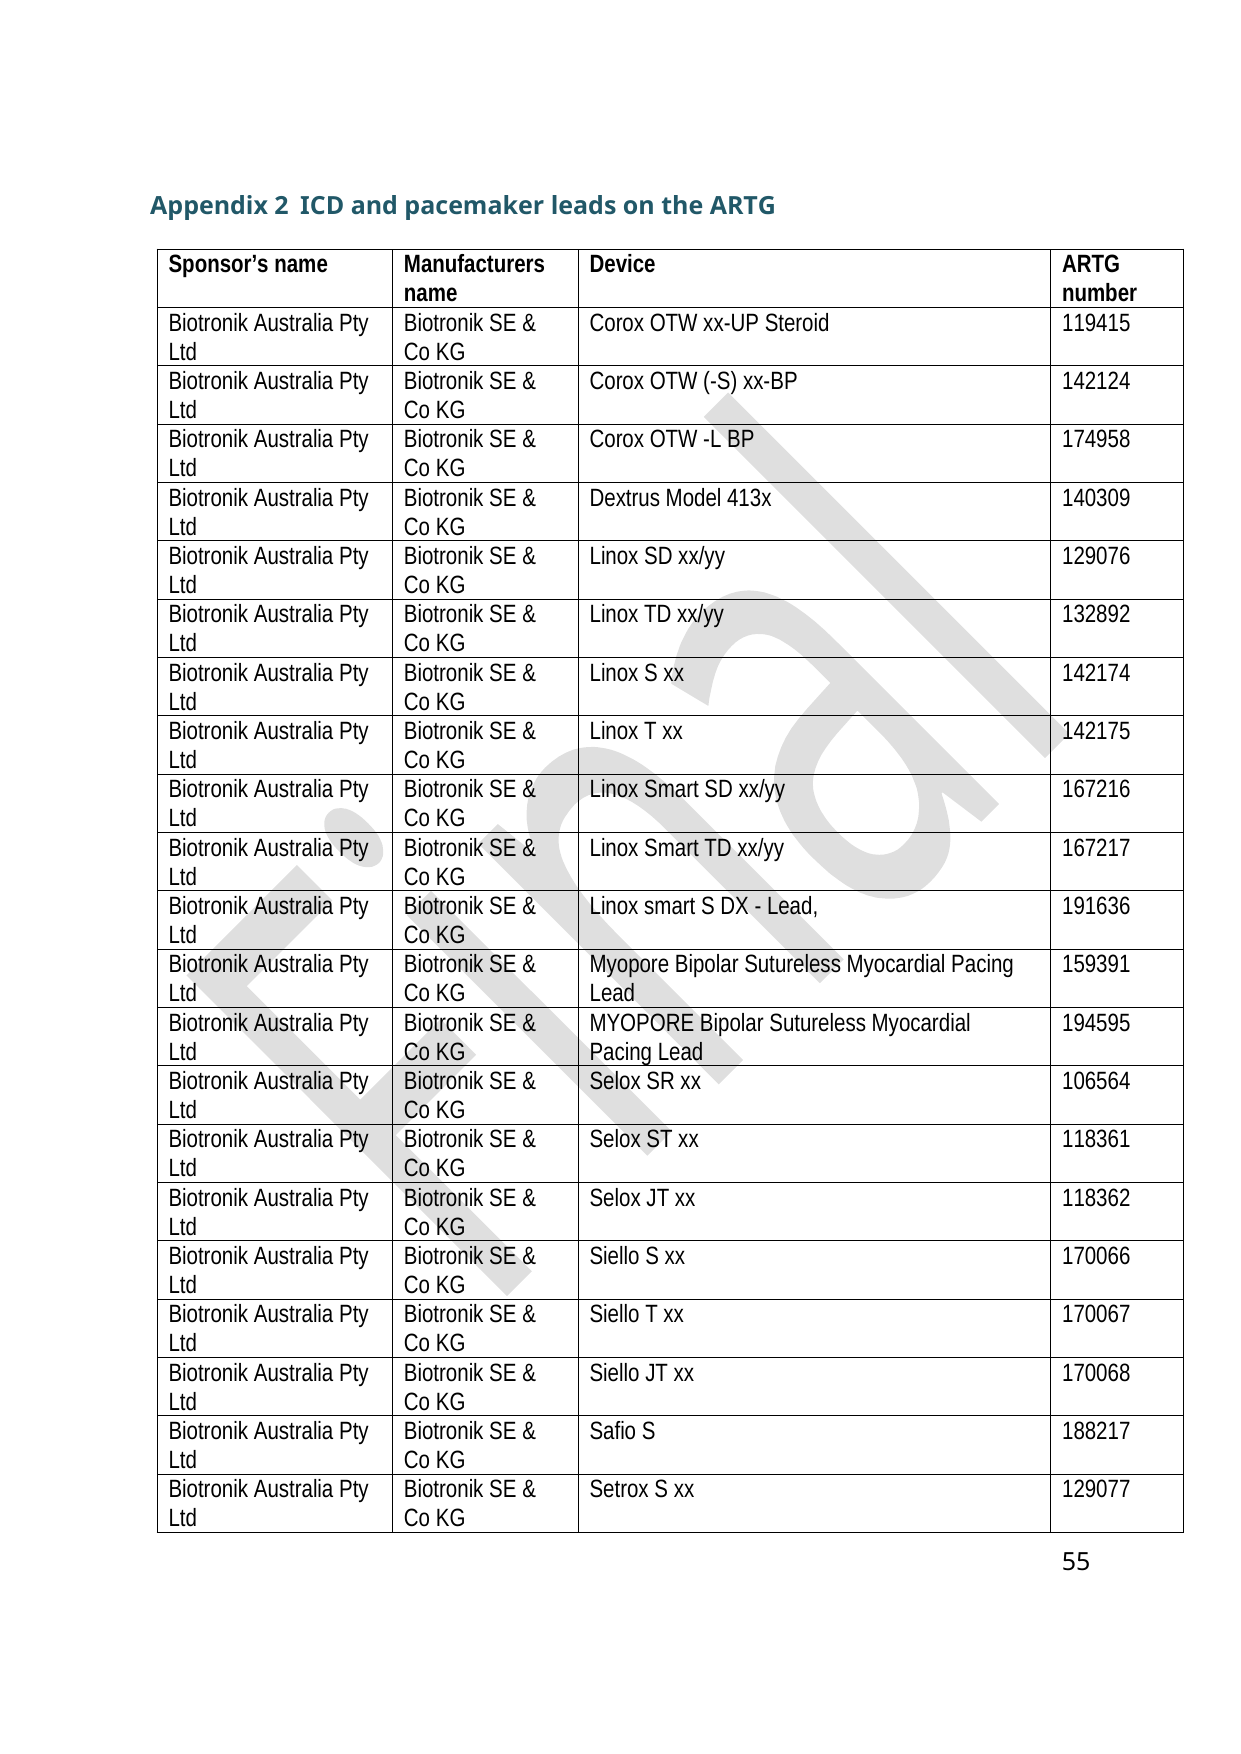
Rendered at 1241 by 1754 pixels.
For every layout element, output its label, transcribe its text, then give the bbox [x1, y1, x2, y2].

table_cell 132892 [1051, 600, 1183, 657]
table_cell 167216 [1051, 775, 1183, 832]
table_cell Biotronik SE & Co KG [393, 425, 578, 482]
table_cell Biotronik SE & Co KG [393, 366, 578, 423]
table_cell 129077 [1051, 1475, 1183, 1532]
table_cell Biotronik SE & Co KG [393, 1183, 578, 1240]
table_cell 140309 [1051, 483, 1183, 540]
table_cell Biotronik Australia Pty Ltd [158, 775, 392, 832]
table_cell Biotronik Australia Pty Ltd [158, 658, 392, 715]
table_cell Biotronik Australia Pty Ltd [158, 425, 392, 482]
table_cell Corox OTW xx-UP Steroid [579, 308, 1050, 365]
table_cell Biotronik Australia Pty Ltd [158, 950, 392, 1007]
table_cell Biotronik Australia Pty Ltd [158, 1416, 392, 1473]
table_cell Setrox S xx [579, 1475, 1050, 1532]
table_cell MYOPORE Bipolar Sutureless Myocardial Pacing Lead [579, 1008, 1050, 1065]
table_cell Selox ST xx [579, 1125, 1050, 1182]
table_cell Linox smart S DX - Lead, [579, 891, 1050, 948]
table_cell 118362 [1051, 1183, 1183, 1240]
table_cell Biotronik SE & Co KG [393, 1241, 578, 1298]
table_cell 142174 [1051, 658, 1183, 715]
table_cell Biotronik SE & Co KG [393, 1300, 578, 1357]
table_cell Selox SR xx [579, 1066, 1050, 1123]
table_cell Biotronik Australia Pty Ltd [158, 1358, 392, 1415]
table_cell Corox OTW (-S) xx-BP [579, 366, 1050, 423]
table_cell Siello JT xx [579, 1358, 1050, 1415]
table_cell Biotronik SE & Co KG [393, 1416, 578, 1473]
table_cell 174958 [1051, 425, 1183, 482]
table_cell Linox S xx [579, 658, 1050, 715]
table_cell Biotronik SE & Co KG [393, 1125, 578, 1182]
table_cell Biotronik SE & Co KG [393, 308, 578, 365]
table_cell Biotronik Australia Pty Ltd [158, 1125, 392, 1182]
table_cell Linox SD xx/yy [579, 541, 1050, 598]
table_cell Biotronik Australia Pty Ltd [158, 1300, 392, 1357]
table_cell Biotronik Australia Pty Ltd [158, 716, 392, 773]
table_cell Biotronik SE & Co KG [393, 1358, 578, 1415]
table_cell Safio S [579, 1416, 1050, 1473]
table_cell 159391 [1051, 950, 1183, 1007]
table_cell Biotronik SE & Co KG [393, 950, 578, 1007]
table_cell Biotronik SE & Co KG [393, 1008, 578, 1065]
table_cell Biotronik SE & Co KG [393, 716, 578, 773]
table_cell Biotronik Australia Pty Ltd [158, 483, 392, 540]
table_cell Selox JT xx [579, 1183, 1050, 1240]
table_cell Linox T xx [579, 716, 1050, 773]
table_cell Biotronik SE & Co KG [393, 1475, 578, 1532]
table_cell Siello T xx [579, 1300, 1050, 1357]
table_cell Biotronik Australia Pty Ltd [158, 600, 392, 657]
table_header ARTG number [1051, 250, 1183, 307]
table_cell 106564 [1051, 1066, 1183, 1123]
table_cell Biotronik SE & Co KG [393, 483, 578, 540]
table_cell Biotronik Australia Pty Ltd [158, 1008, 392, 1065]
table_cell Biotronik Australia Pty Ltd [158, 833, 392, 890]
table_cell 191636 [1051, 891, 1183, 948]
table_cell Biotronik SE & Co KG [393, 891, 578, 948]
table_cell Linox Smart SD xx/yy [579, 775, 1050, 832]
table_cell 118361 [1051, 1125, 1183, 1182]
table_cell Biotronik Australia Pty Ltd [158, 308, 392, 365]
table_cell 119415 [1051, 308, 1183, 365]
table_cell Biotronik Australia Pty Ltd [158, 891, 392, 948]
table_header Device [579, 250, 1050, 307]
table_cell Biotronik SE & Co KG [393, 775, 578, 832]
table_cell 194595 [1051, 1008, 1183, 1065]
table_cell 129076 [1051, 541, 1183, 598]
table_cell 170066 [1051, 1241, 1183, 1298]
table_cell Linox Smart TD xx/yy [579, 833, 1050, 890]
table_cell 170068 [1051, 1358, 1183, 1415]
table_cell 170067 [1051, 1300, 1183, 1357]
table_cell Biotronik SE & Co KG [393, 833, 578, 890]
table_cell 142124 [1051, 366, 1183, 423]
table_cell Biotronik Australia Pty Ltd [158, 1475, 392, 1532]
table_cell Siello S xx [579, 1241, 1050, 1298]
table_cell Biotronik Australia Pty Ltd [158, 541, 392, 598]
table_cell Biotronik Australia Pty Ltd [158, 1183, 392, 1240]
table_cell 188217 [1051, 1416, 1183, 1473]
table_cell Biotronik SE & Co KG [393, 541, 578, 598]
table_header Sponsor’s name [158, 250, 392, 307]
table_cell 167217 [1051, 833, 1183, 890]
table_cell 142175 [1051, 716, 1183, 773]
table_cell Myopore Bipolar Sutureless Myocardial Pacing Lead [579, 950, 1050, 1007]
table_cell Biotronik SE & Co KG [393, 1066, 578, 1123]
subtitle Appendix 2 ICD and pacemaker leads on the ARTG [150, 187, 1090, 222]
table_cell Corox OTW -L BP [579, 425, 1050, 482]
table_cell Dextrus Model 413x [579, 483, 1050, 540]
table_cell Biotronik Australia Pty Ltd [158, 1066, 392, 1123]
table_cell Linox TD xx/yy [579, 600, 1050, 657]
table_cell Biotronik Australia Pty Ltd [158, 366, 392, 423]
table_cell Biotronik SE & Co KG [393, 600, 578, 657]
table_header Manufacturers name [393, 250, 578, 307]
table_cell Biotronik Australia Pty Ltd [158, 1241, 392, 1298]
table_cell Biotronik SE & Co KG [393, 658, 578, 715]
